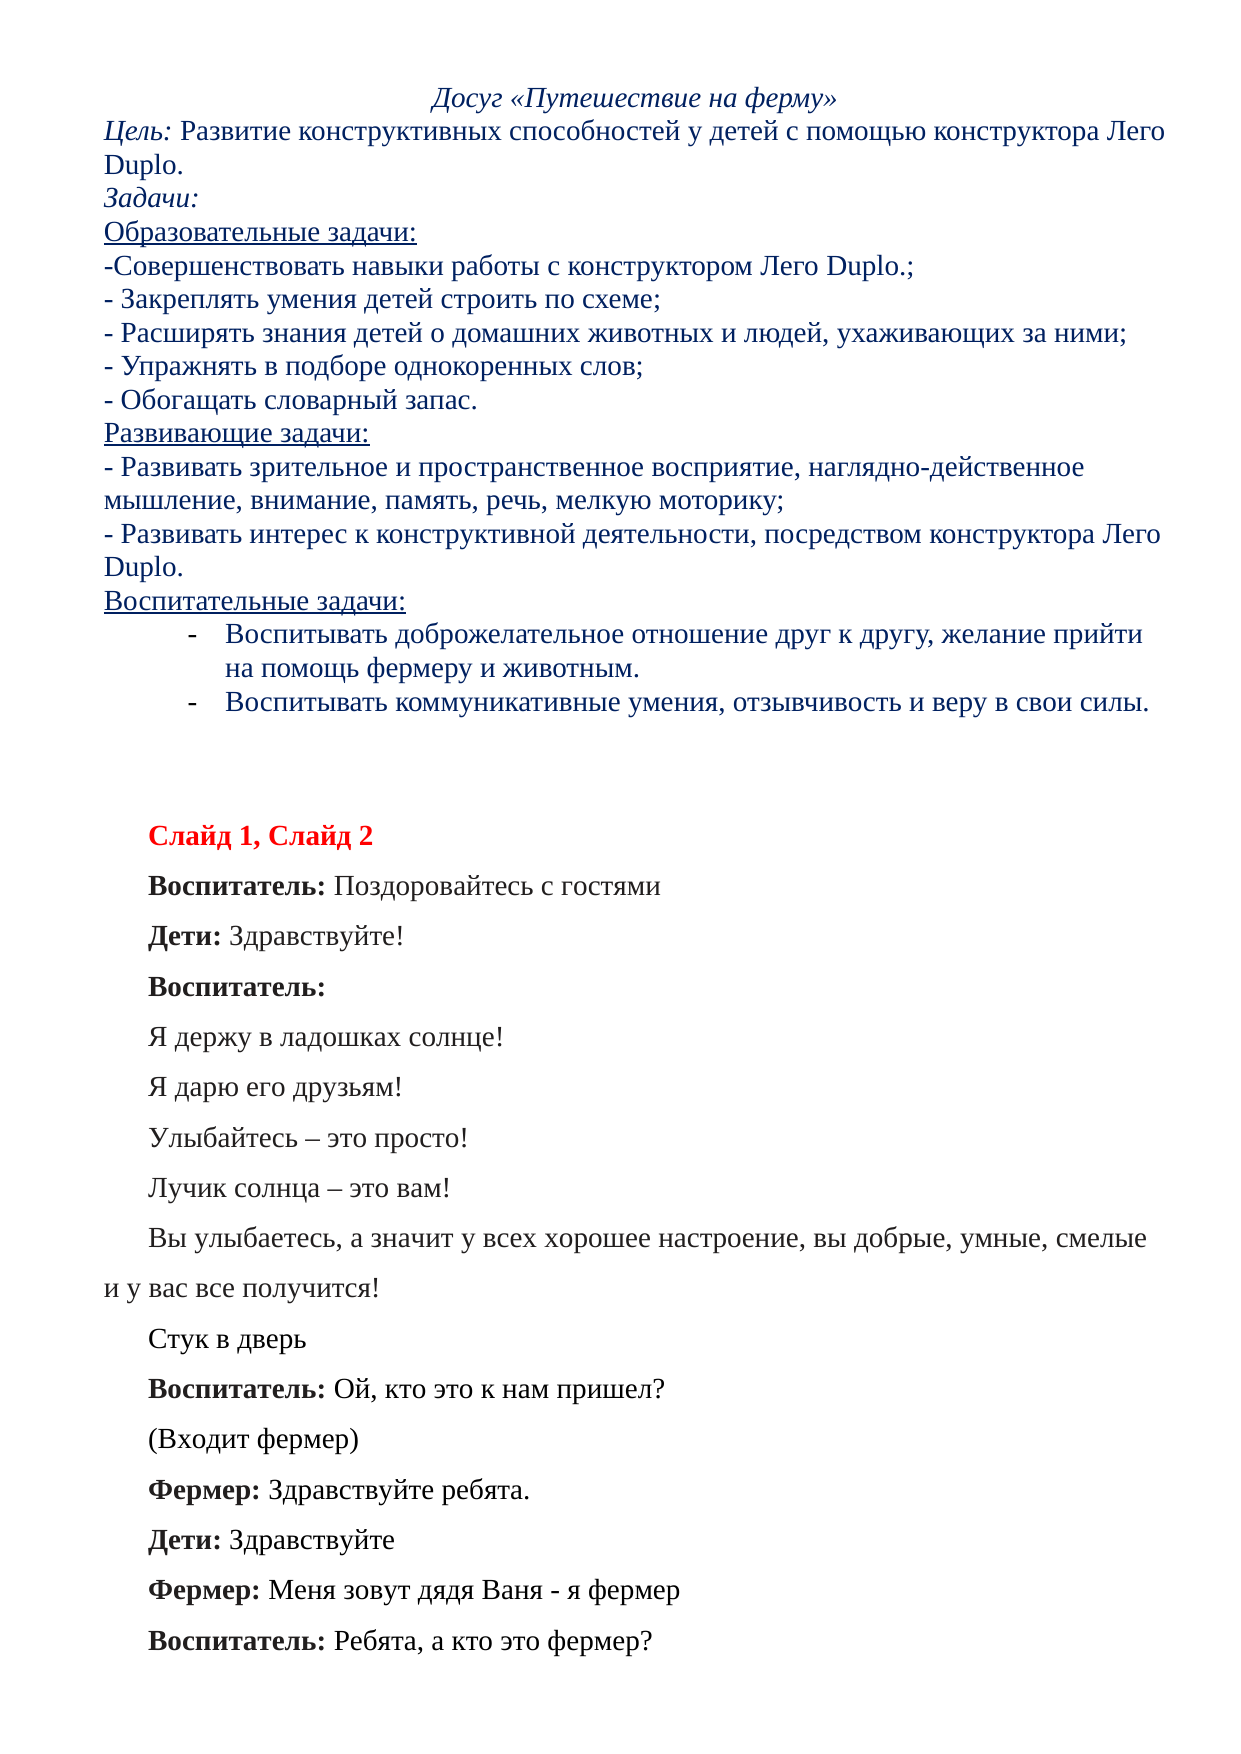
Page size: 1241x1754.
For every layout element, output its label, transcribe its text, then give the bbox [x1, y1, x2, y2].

text Воспитатель: [103, 969, 1167, 1002]
text Досуг «Путешествие на ферму» [103, 80, 1167, 113]
text Воспитатель: Поздоровайтесь с гостями [103, 868, 1167, 902]
text Я держу в ладошках солнце! [103, 1019, 1167, 1053]
list Воспитывать доброжелательное отношение друг к другу, желание прийти на помощь фермеру и животным. [187, 617, 1167, 684]
text Задачи: [103, 181, 1167, 214]
text (Входит фермер) [103, 1422, 1167, 1455]
text Дети: Здравствуйте! [103, 918, 1167, 952]
text - Развивать интерес к конструктивной деятельности, посредством конструктора Лего Duplo. [103, 516, 1167, 583]
text Воспитательные задачи: [103, 583, 1167, 617]
text - Развивать зрительное и пространственное восприятие, наглядно-действенное мышление, внимание, память, речь, мелкую моторику; [103, 449, 1167, 516]
list Воспитывать коммуникативные умения, отзывчивость и веру в свои силы. [187, 684, 1167, 717]
text Воспитатель: Ребята, а кто это фермер? [103, 1623, 1167, 1656]
text Улыбайтесь – это просто! [103, 1120, 1167, 1153]
text - Закреплять умения детей строить по схеме; [103, 281, 1167, 315]
text - Обогащать словарный запас. [103, 382, 1167, 415]
text Дети: Здравствуйте [103, 1522, 1167, 1556]
text Вы улыбаетесь, а значит у всех хорошее настроение, вы добрые, умные, смелые и у вас все получится! [103, 1220, 1167, 1304]
text Цель: Развитие конструктивных способностей у детей с помощью конструктора Лего Duplo. [103, 113, 1167, 181]
text Развивающие задачи: [103, 415, 1167, 449]
text Фермер: Здравствуйте ребята. [103, 1472, 1167, 1505]
text Лучик солнца – это вам! [103, 1170, 1167, 1203]
text Стук в дверь [103, 1321, 1152, 1354]
text - Упражнять в подборе однокоренных слов; [103, 348, 1167, 382]
text - Расширять знания детей о домашних животных и людей, ухаживающих за ними; [103, 315, 1167, 348]
text Я дарю его друзьям! [103, 1069, 1167, 1103]
text Образовательные задачи: [103, 214, 1167, 248]
text Фермер: Меня зовут дядя Ваня - я фермер [103, 1572, 1152, 1606]
text Воспитатель: Ой, кто это к нам пришел? [103, 1371, 1167, 1405]
text -Совершенствовать навыки работы с конструктором Лего Duplo.; [103, 248, 1167, 281]
text Слайд 1, Слайд 2 [103, 818, 1167, 851]
